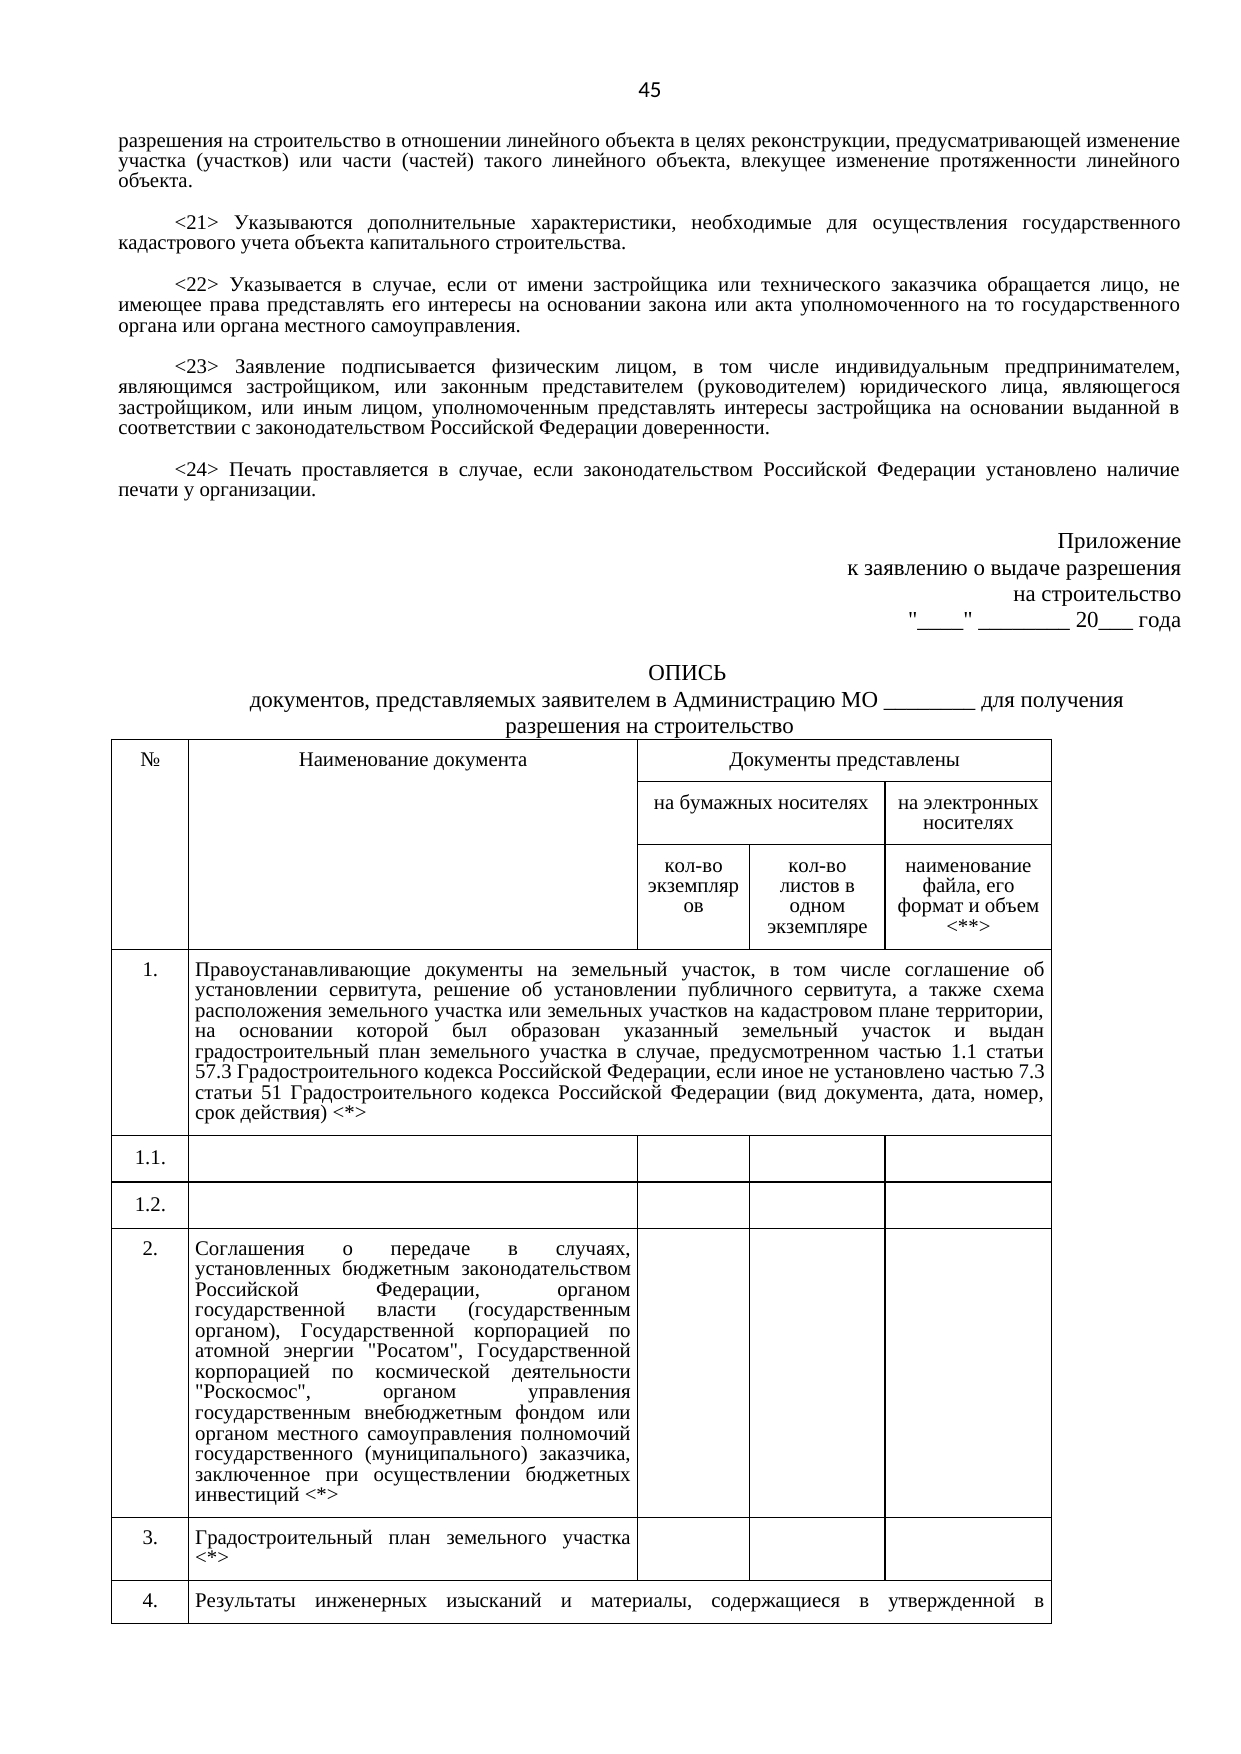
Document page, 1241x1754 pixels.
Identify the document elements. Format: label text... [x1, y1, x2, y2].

text <22> Указывается в случае, если от имени застройщика или технического заказчика обращается лицо, не имеющее права представлять его интересы на основании закона или акта уполномоченного на то государственного органа или органа местного самоуправления. [118, 275, 1181, 337]
table_cell [638, 1183, 749, 1228]
text к заявлению о выдаче разрешения [118, 554, 1181, 580]
text документов, представляемых заявителем в Администрацию МО ________ для получения разрешения на строительство [118, 686, 1181, 738]
table_cell [886, 1518, 1051, 1580]
table_cell Градостроительный план земельного участка <*> [189, 1518, 637, 1580]
table_cell [886, 1136, 1051, 1181]
table_cell [638, 1136, 749, 1181]
table_cell [886, 1183, 1051, 1228]
table_cell 3. [112, 1518, 188, 1580]
text <21> Указываются дополнительные характеристики, необходимые для осуществления государственного кадастрового учета объекта капитального строительства. [118, 213, 1181, 254]
table_cell [750, 1183, 884, 1228]
table_cell 2. [112, 1229, 188, 1517]
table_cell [189, 1581, 1051, 1623]
table_cell кол-во листов в одном экземпляре [750, 845, 884, 949]
table_cell [750, 1229, 884, 1517]
table_cell [750, 1518, 884, 1580]
table_cell на бумажных носителях [638, 782, 884, 844]
text <24> Печать проставляется в случае, если законодательством Российской Федерации установлено наличие печати у организации. [118, 460, 1181, 501]
table_cell [638, 1229, 749, 1517]
table_cell [750, 1136, 884, 1181]
table_cell 1. [112, 950, 188, 1135]
table_cell [638, 1518, 749, 1580]
text <23> Заявление подписывается физическим лицом, в том числе индивидуальным предпринимателем, являющимся застройщиком, или законным представителем (руководителем) юридического лица, являющегося застройщиком, или иным лицом, уполномоченным представлять интересы застройщика на основании выданной в соответствии с законодательством Российской Федерации доверенности. [118, 357, 1181, 439]
text "____" ________ 20___ года [118, 607, 1181, 633]
table_cell 4. [112, 1581, 188, 1623]
table_header № [112, 740, 188, 949]
table_cell 1.2. [112, 1183, 188, 1228]
table_cell кол-во экземпляров [638, 845, 749, 949]
table_cell 1.1. [112, 1136, 188, 1181]
table_cell наименование файла, его формат и объем <**> [886, 845, 1051, 949]
table_cell [886, 1229, 1051, 1517]
table_cell Правоустанавливающие документы на земельный участок, в том числе соглашение об установлении сервитута, решение об установлении публичного сервитута, а также схема расположения земельного участка или земельных участков на кадастровом плане территории, на основании которой был образован указанный земельный участок и выдан градостроительный план земельного участка в случае, предусмотренном частью 1.1 статьи 57.3 Градостроительного кодекса Российской Федерации, если иное не установлено частью 7.3 статьи 51 Градостроительного кодекса Российской Федерации (вид документа, дата, номер, срок действия) <*> [189, 950, 1051, 1135]
table_cell [189, 1136, 637, 1181]
text ОПИСЬ [118, 659, 1181, 686]
table_header Документы представлены [638, 740, 1051, 781]
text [118, 131, 1181, 192]
table_header Наименование документа [189, 740, 637, 949]
table_cell Соглашения о передаче в случаях, установленных бюджетным законодательством Российской Федерации, органом государственной власти (государственным органом), Государственной корпорацией по атомной энергии "Росатом", Государственной корпорацией по космической деятельности "Роскосмос", органом управления государственным внебюджетным фондом или органом местного самоуправления полномочий государственного (муниципального) заказчика, заключенное при осуществлении бюджетных инвестиций <*> [189, 1229, 637, 1517]
text на строительство [118, 580, 1181, 607]
text Приложение [118, 527, 1181, 554]
table_cell на электронных носителях [886, 782, 1051, 844]
table_cell [189, 1183, 637, 1228]
